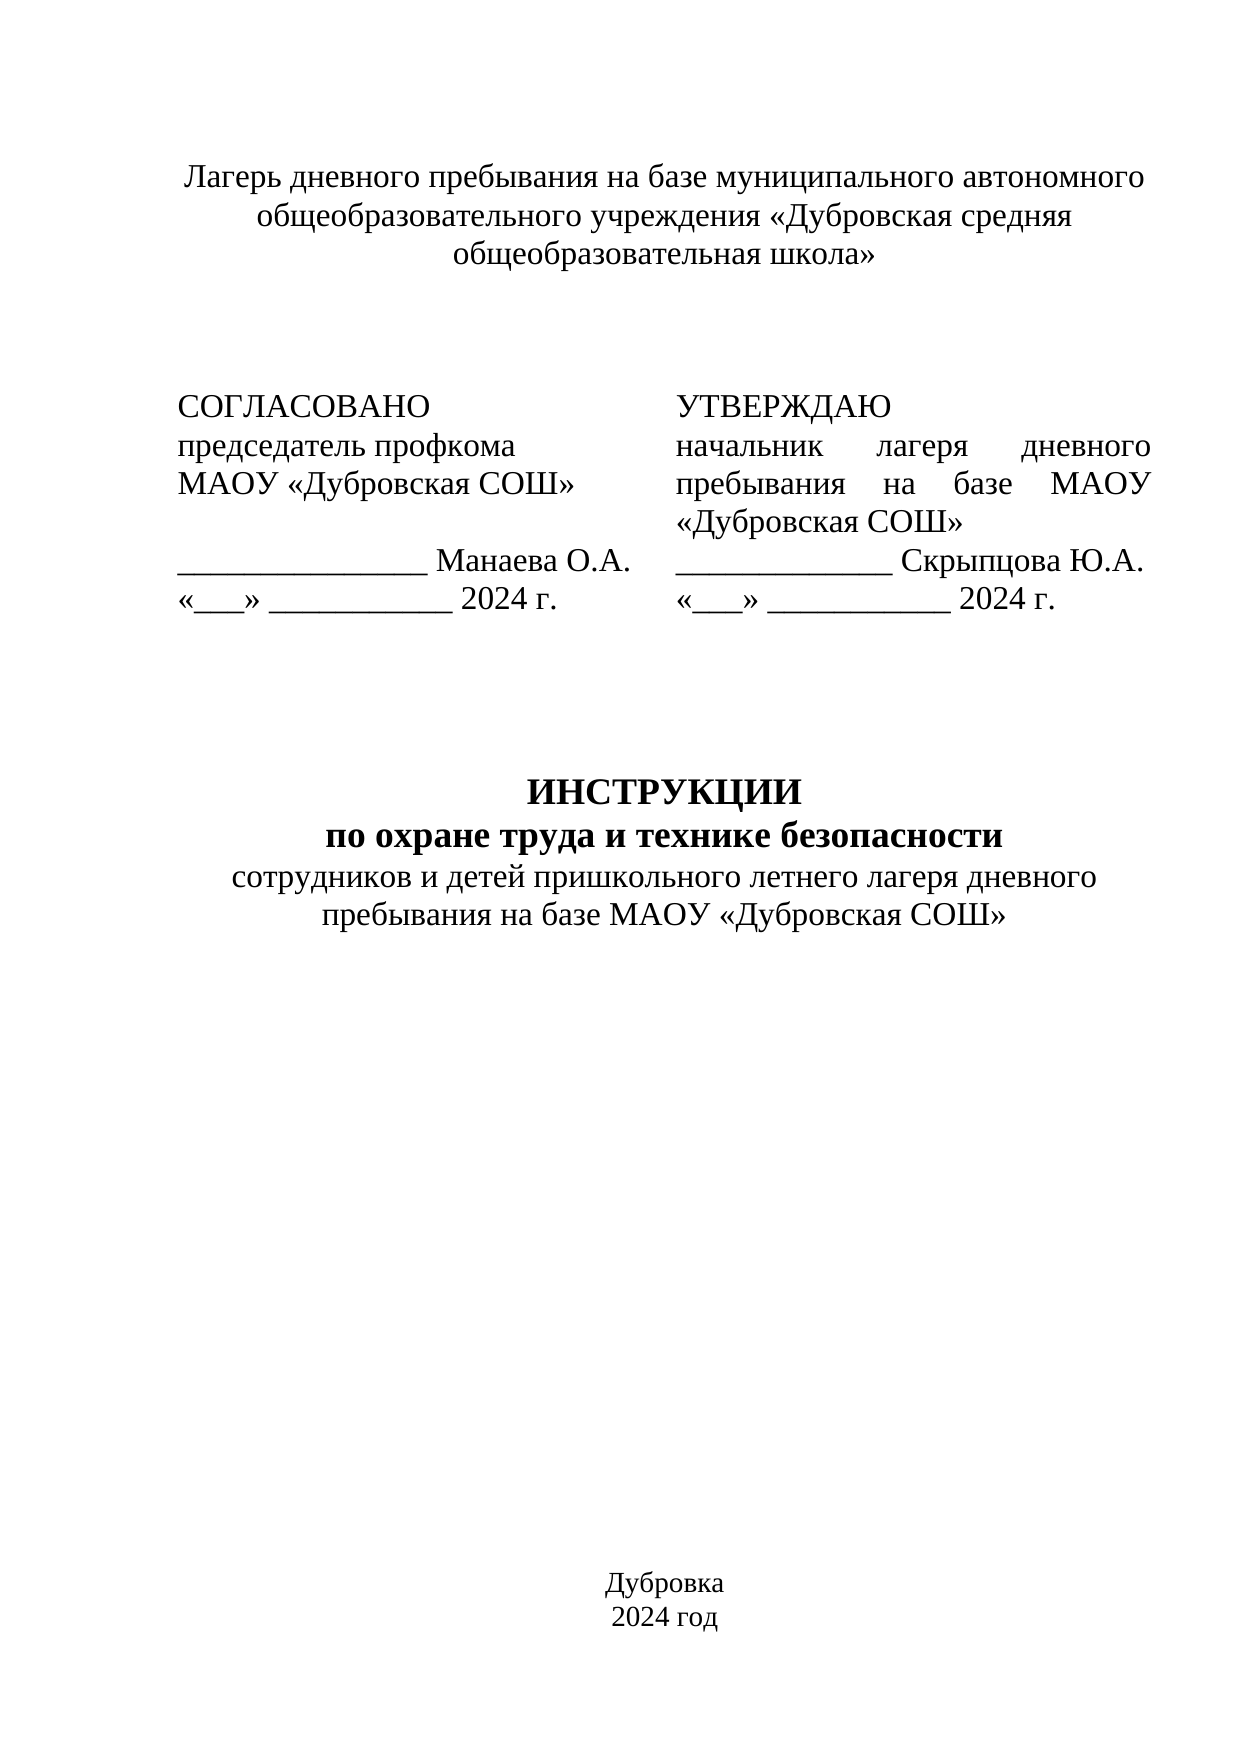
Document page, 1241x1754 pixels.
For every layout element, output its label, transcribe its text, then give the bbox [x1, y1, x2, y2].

table_header СОГЛАСОВАНО председатель профкома МАОУ «Дубровская СОШ» _______________ Манаева О.А. «___» ___________ 2024 г. [166, 386, 664, 616]
text Дубровка [177, 1565, 1152, 1599]
text 2024 год [177, 1599, 1152, 1632]
text сотрудников и детей пришкольного летнего лагеря дневного пребывания на базе МАОУ «Дубровская СОШ» [177, 856, 1152, 933]
table_header УТВЕРЖДАЮ начальник лагеря дневного пребывания на базе МАОУ «Дубровская СОШ» _____________ Скрыпцова Ю.А. «___» ___________ 2024 г. [664, 386, 1163, 616]
text Лагерь дневного пребывания на базе муниципального автономного общеобразовательного учреждения «Дубровская средняя общеобразовательная школа» [177, 156, 1152, 271]
text ИНСТРУКЦИИ [177, 770, 1152, 813]
text по охране труда и технике безопасности [177, 813, 1152, 856]
